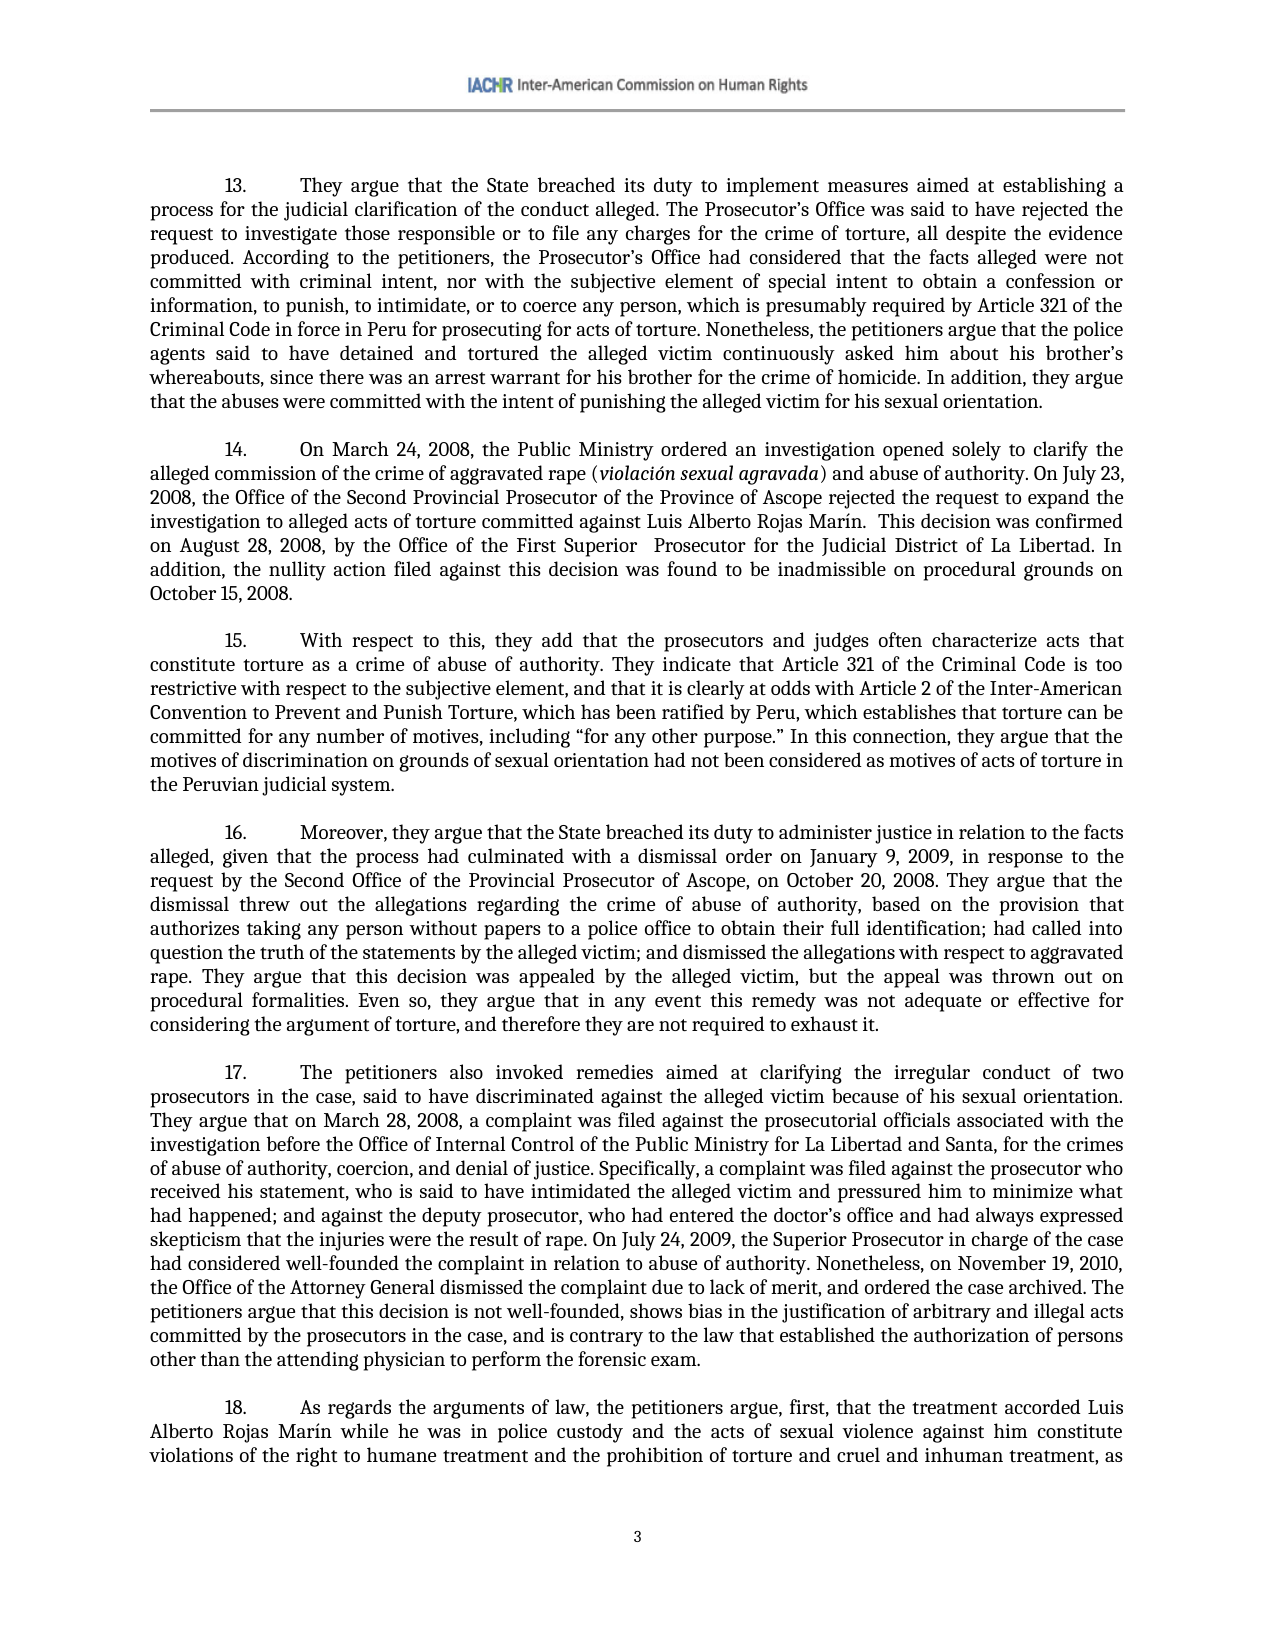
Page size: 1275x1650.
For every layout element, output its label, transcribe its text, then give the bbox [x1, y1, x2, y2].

list Moreover, they argue that the State breached its duty to administer justice in relation to the facts alleged, given that the process had culminated with a dismissal order on January 9, 2009, in response to the request by the Second Office of the Provincial Prosecutor of Ascope, on October 20, 2008. They argue that the dismissal threw out the allegations regarding the crime of abuse of authority, based on the provision that authorizes taking any person without papers to a police office to obtain their full identification; had called into question the truth of the statements by the alleged victim; and dismissed the allegations with respect to aggravated rape. They argue that this decision was appealed by the alleged victim, but the appeal was thrown out on procedural formalities. Even so, they argue that in any event this remedy was not adequate or effective for considering the argument of torture, and therefore they are not required to exhaust it. [150, 821, 1125, 1036]
list The petitioners also invoked remedies aimed at clarifying the irregular conduct of two prosecutors in the case, said to have discriminated against the alleged victim because of his sexual orientation. They argue that on March 28, 2008, a complaint was filed against the prosecutorial officials associated with the investigation before the Office of Internal Control of the Public Ministry for La Libertad and Santa, for the crimes of abuse of authority, coercion, and denial of justice. Specifically, a complaint was filed against the prosecutor who received his statement, who is said to have intimidated the alleged victim and pressured him to minimize what had happened; and against the deputy prosecutor, who had entered the doctor’s office and had always expressed skepticism that the injuries were the result of rape. On July 24, 2009, the Superior Prosecutor in charge of the case had considered well-founded the complaint in relation to abuse of authority. Nonetheless, on November 19, 2010, the Office of the Attorney General dismissed the complaint due to lack of merit, and ordered the case archived. The petitioners argue that this decision is not well-founded, shows bias in the justification of arbitrary and illegal acts committed by the prosecutors in the case, and is contrary to the law that established the authorization of persons other than the attending physician to perform the forensic exam. [150, 1060, 1125, 1372]
list They argue that the State breached its duty to implement measures aimed at establishing a process for the judicial clarification of the conduct alleged. The Prosecutor’s Office was said to have rejected the request to investigate those responsible or to file any charges for the crime of torture, all despite the evidence produced. According to the petitioners, the Prosecutor’s Office had considered that the facts alleged were not committed with criminal intent, nor with the subjective element of special intent to obtain a confession or information, to punish, to intimidate, or to coerce any person, which is presumably required by Article 321 of the Criminal Code in force in Peru for prosecuting for acts of torture. Nonetheless, the petitioners argue that the police agents said to have detained and tortured the alleged victim continuously asked him about his brother’s whereabouts, since there was an arrest warrant for his brother for the crime of homicide. In addition, they argue that the abuses were committed with the intent of punishing the alleged victim for his sexual orientation. [150, 174, 1125, 413]
list On March 24, 2008, the Public Ministry ordered an investigation opened solely to clarify the alleged commission of the crime of aggravated rape (violación sexual agravada) and abuse of authority. On July 23, 2008, the Office of the Second Provincial Prosecutor of the Province of Ascope rejected the request to expand the investigation to alleged acts of torture committed against Luis Alberto Rojas Marín. This decision was confirmed on August 28, 2008, by the Office of the First Superior Prosecutor for the Judicial District of La Libertad. In addition, the nullity action filed against this decision was found to be inadmissible on procedural grounds on October 15, 2008. [150, 437, 1125, 605]
list With respect to this, they add that the prosecutors and judges often characterize acts that constitute torture as a crime of abuse of authority. They indicate that Article 321 of the Criminal Code is too restrictive with respect to the subjective element, and that it is clearly at odds with Article 2 of the Inter-American Convention to Prevent and Punish Torture, which has been ratified by Peru, which establishes that torture can be committed for any number of motives, including “for any other purpose.” In this connection, they argue that the motives of discrimination on grounds of sexual orientation had not been considered as motives of acts of torture in the Peruvian judicial system. [150, 629, 1125, 797]
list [150, 1396, 1125, 1468]
picture [456, 75, 819, 95]
